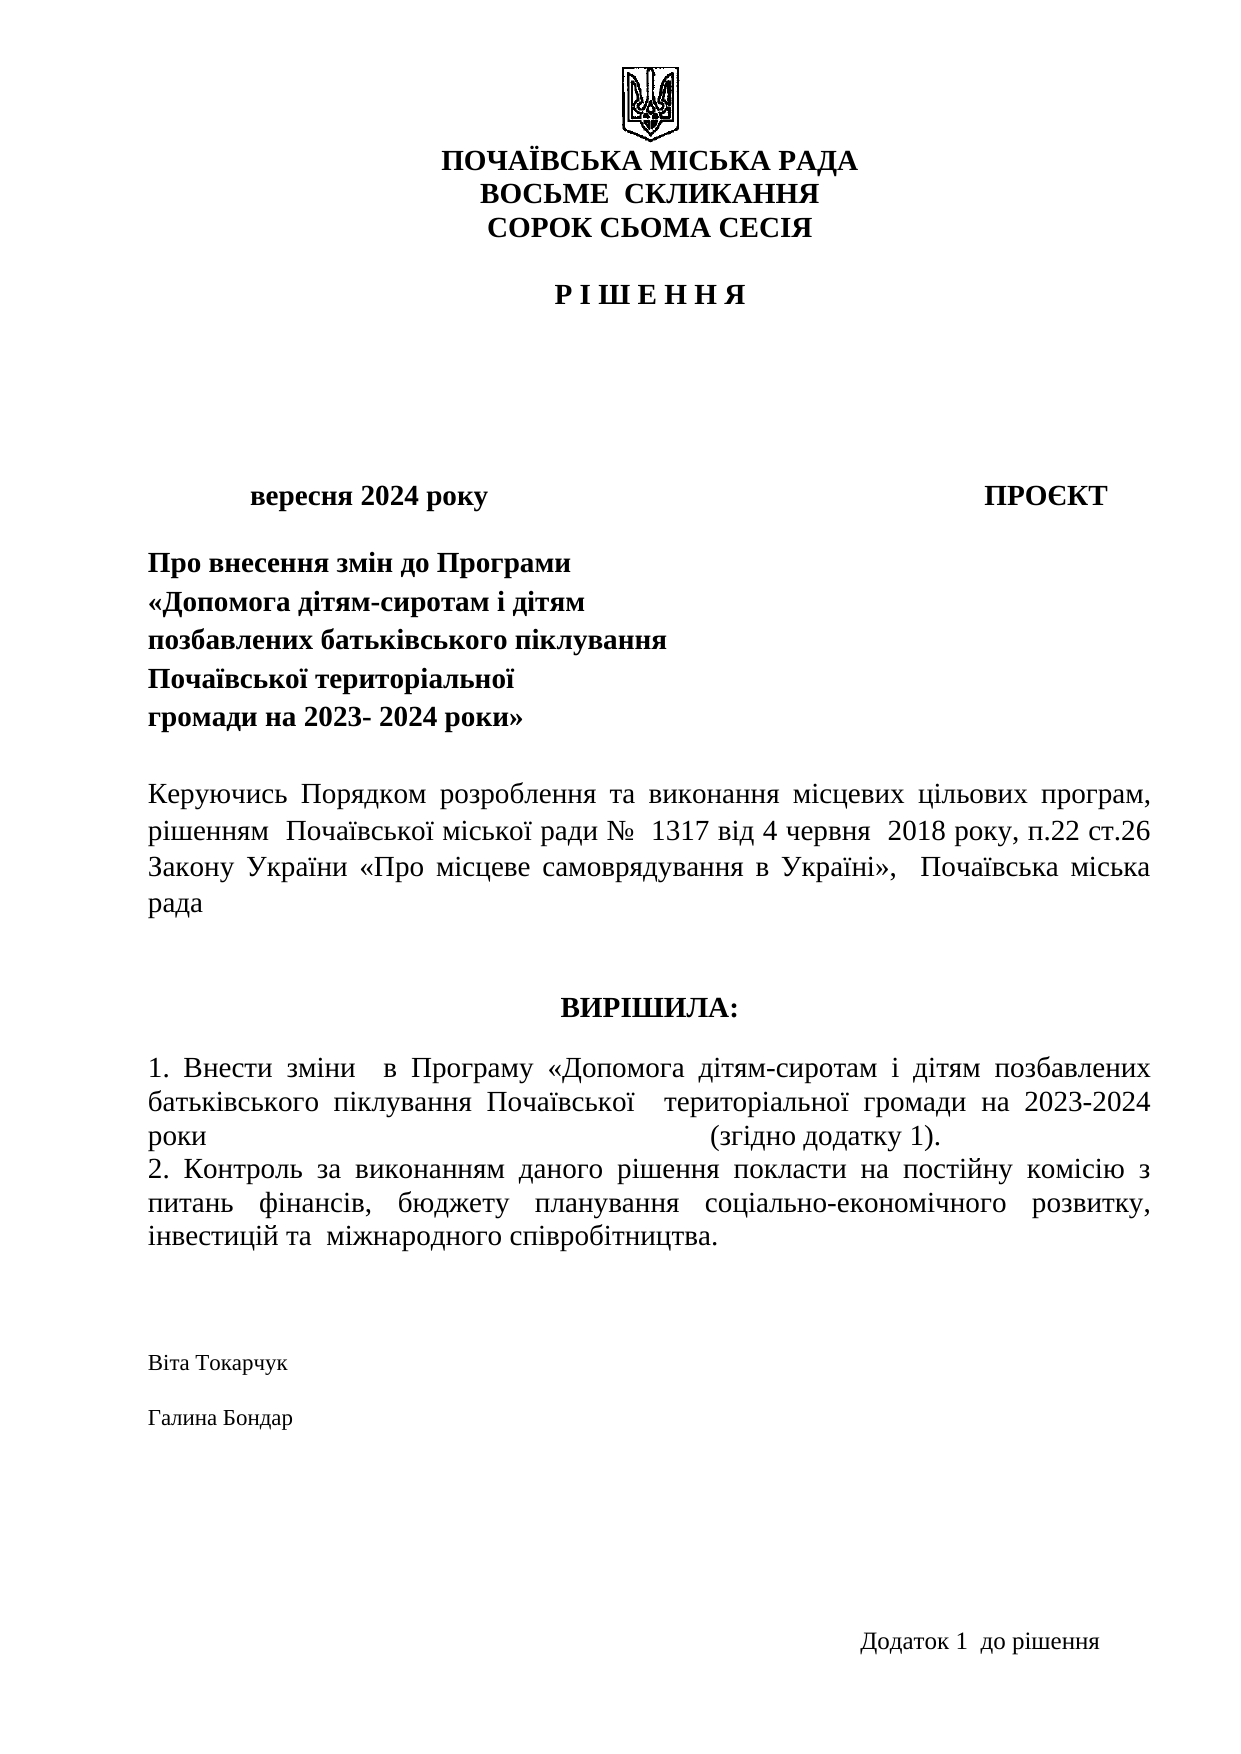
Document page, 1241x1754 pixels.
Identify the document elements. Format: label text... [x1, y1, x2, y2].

text Р І Ш Е Н Н Я [148, 277, 1152, 311]
text Почаївської територіальної [148, 661, 1152, 694]
picture [616, 63, 683, 143]
text Додаток 1 до рішення [148, 1626, 1152, 1655]
text 2. Контроль за виконанням даного рішення покласти на постійну комісію з питань фінансів, бюджету планування соціально-економічного розвитку, інвестицій та міжнародного співробітництва. [148, 1151, 1152, 1252]
text ВОСЬМЕ СКЛИКАННЯ [148, 176, 1152, 210]
text ВИРІШИЛА: [148, 990, 1152, 1023]
text позбавлених батьківського піклування [148, 622, 1152, 656]
text вересня 2024 року ПРОЄКТ [148, 478, 1152, 512]
text «Допомога дітям-сиротам і дітям [148, 584, 1152, 617]
text ПОЧАЇВСЬКА МІСЬКА РАДА [148, 143, 1152, 176]
text Віта Токарчук [148, 1348, 1152, 1375]
text СОРОК СЬОМА СЕСІЯ [148, 210, 1152, 243]
text Про внесення змін до Програми [148, 545, 1152, 579]
text 1. Внести зміни в Програму «Допомога дітям-сиротам і дітям позбавлених батьківського піклування Почаївської територіальної громади на 2023-2024 роки (згідно додатку 1). [148, 1051, 1152, 1151]
text Керуючись Порядком розроблення та виконання місцевих цільових програм, рішенням Почаївської міської ради № 1317 від 4 червня 2018 року, п.22 ст.26 Закону України «Про місцеве самоврядування в Україні», Почаївська міська рада [148, 777, 1152, 918]
text Галина Бондар [148, 1404, 1152, 1430]
text громади на 2023- 2024 роки» [148, 699, 1152, 733]
